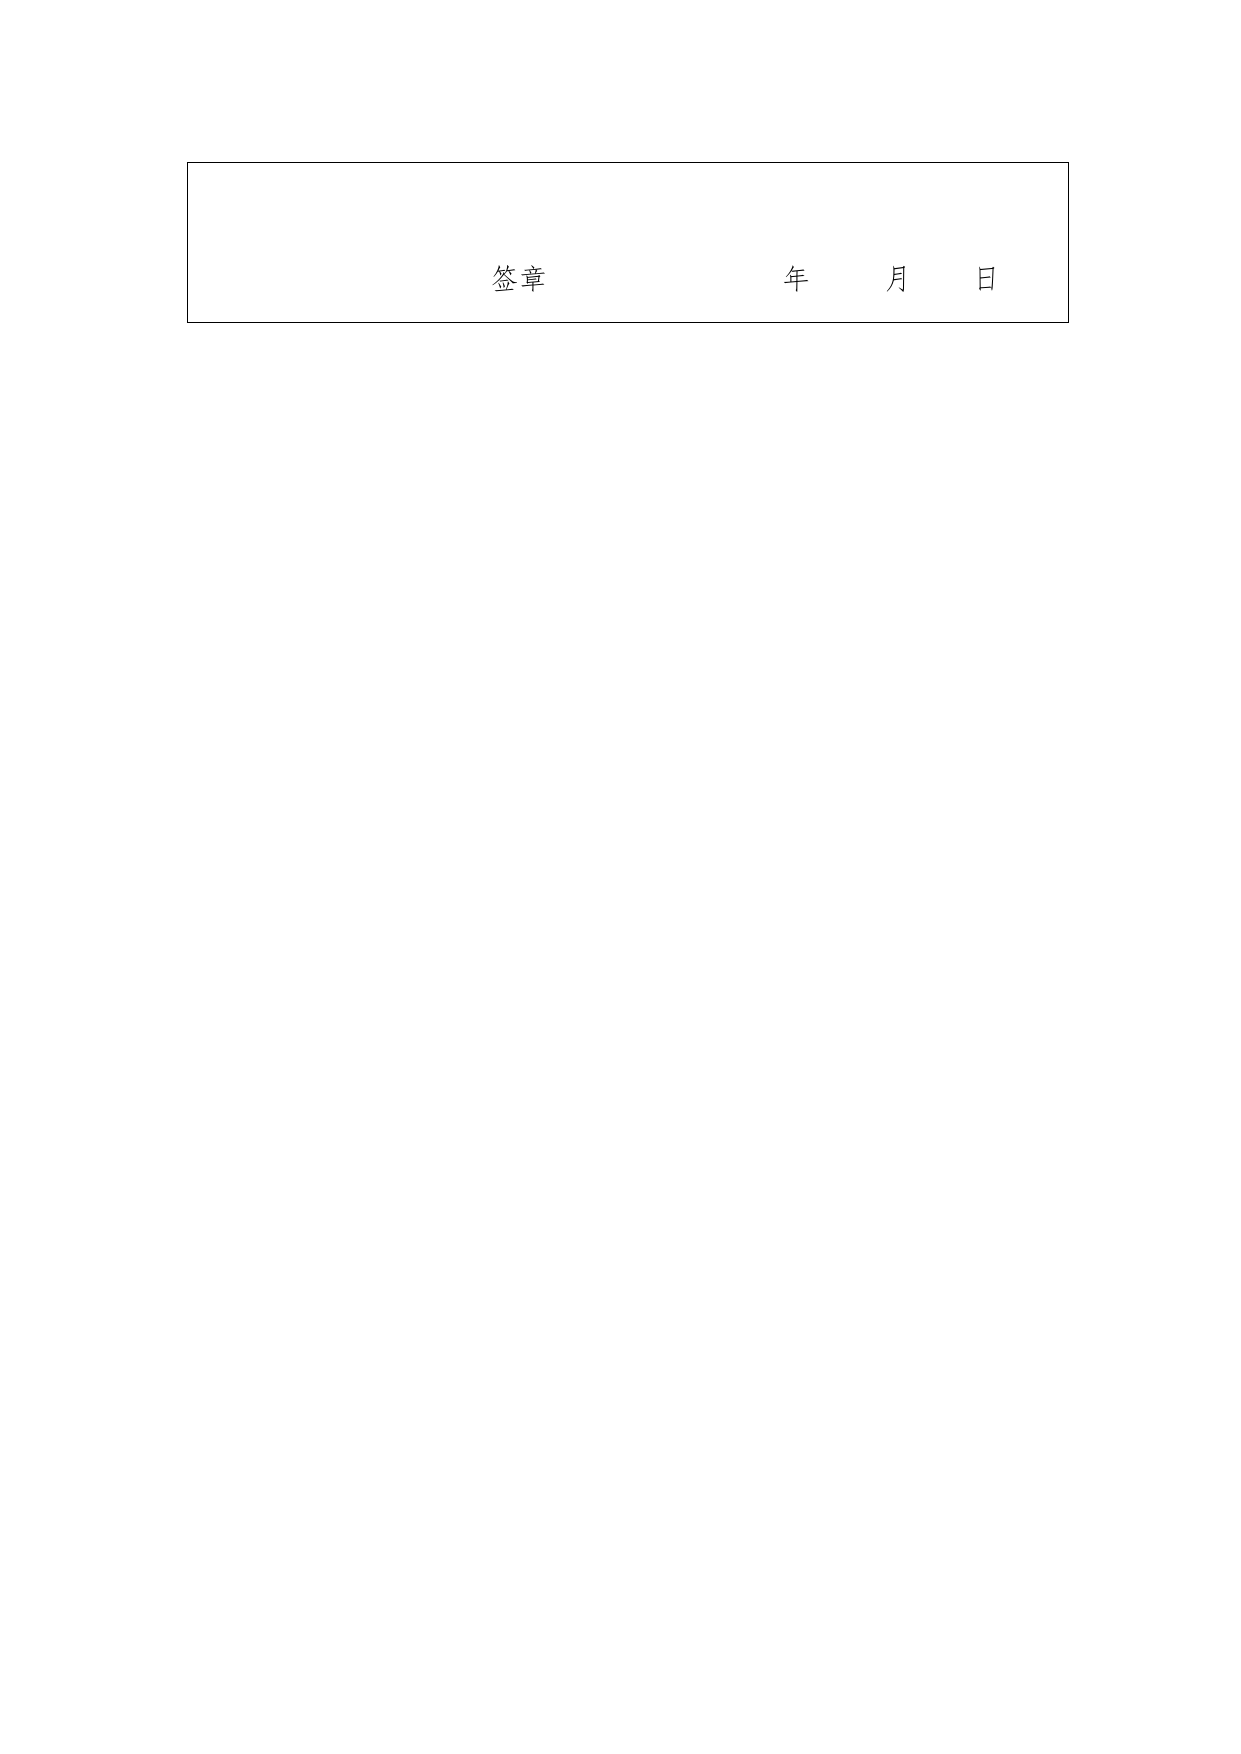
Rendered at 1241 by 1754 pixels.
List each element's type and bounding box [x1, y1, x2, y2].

table_cell [188, 163, 1068, 322]
